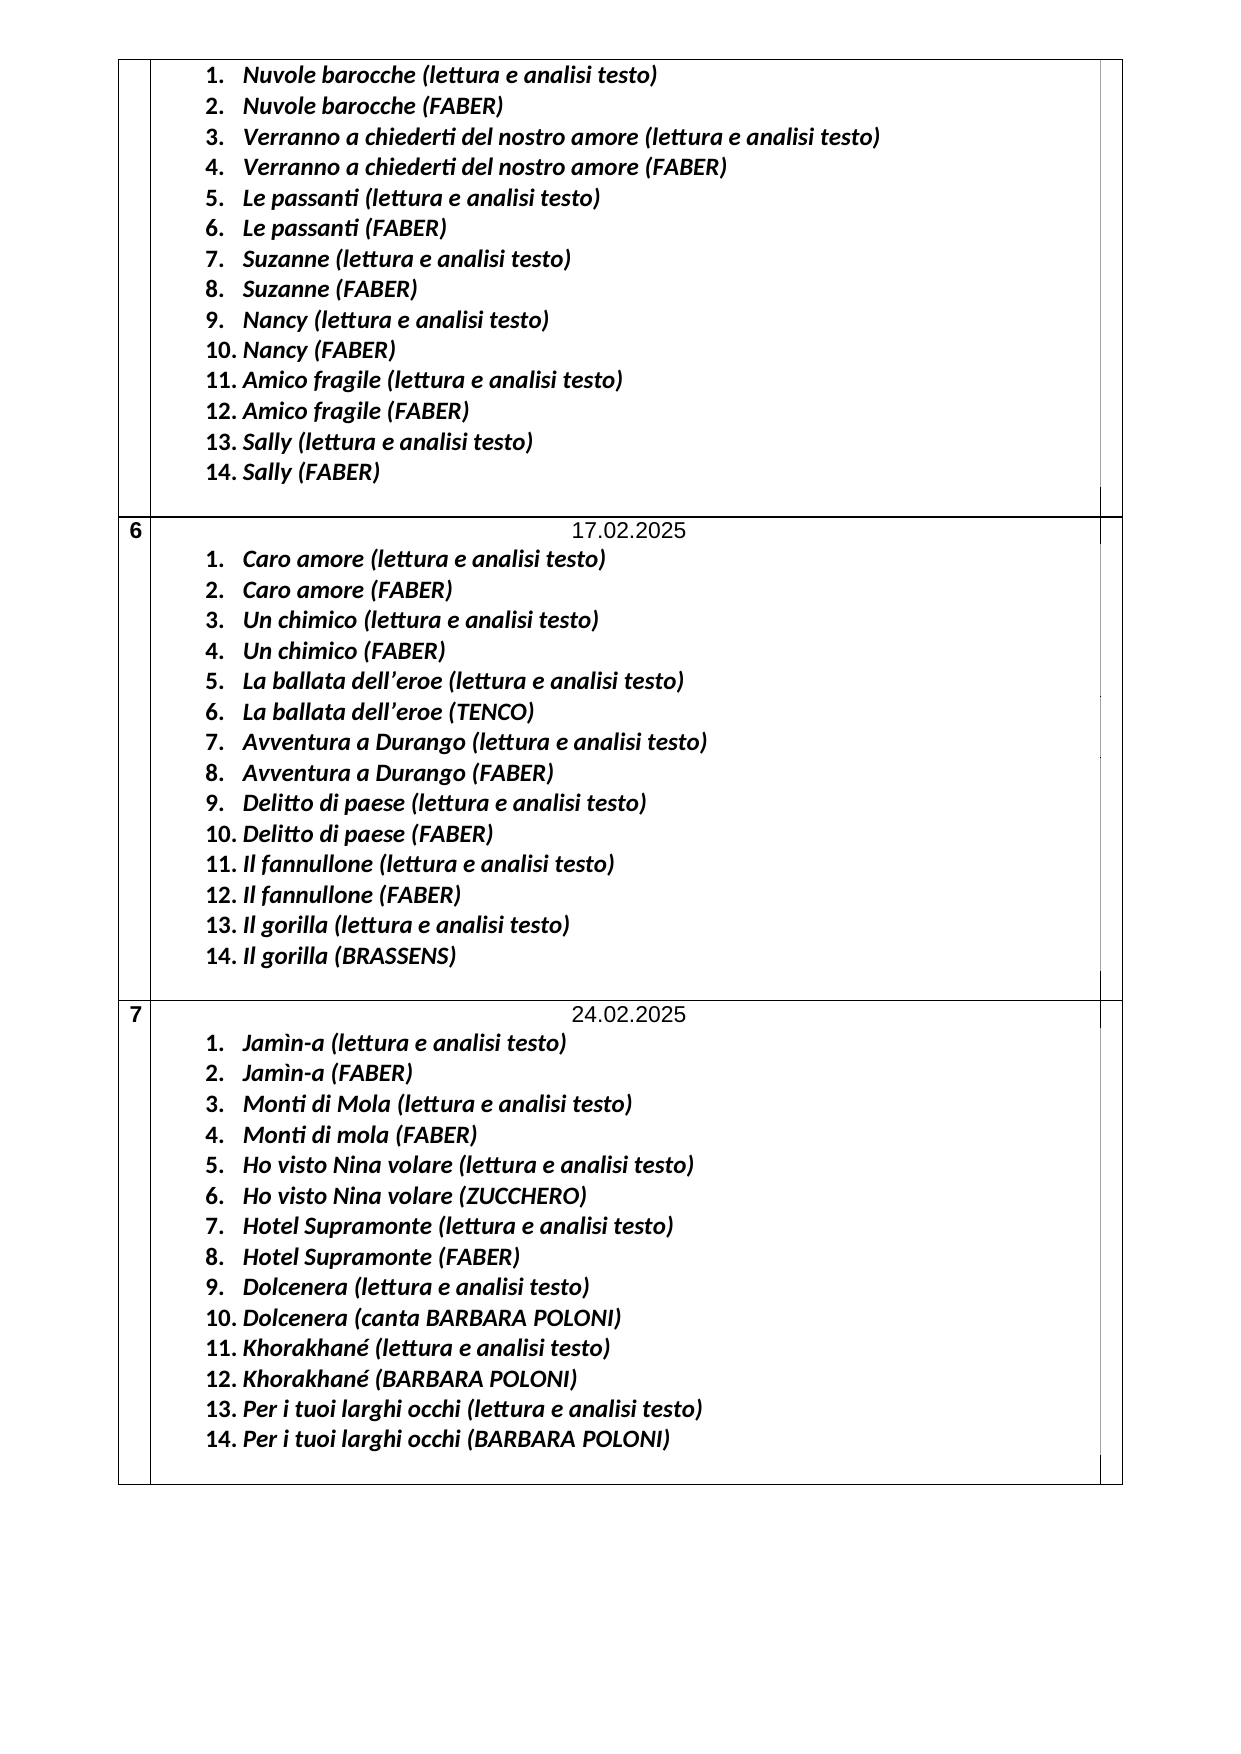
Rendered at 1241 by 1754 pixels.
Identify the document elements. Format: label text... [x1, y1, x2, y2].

table_cell 17.02.2025 [151, 518, 1100, 1000]
table_cell 10.02.2025 [151, 60, 1100, 516]
table_cell 5 [119, 60, 150, 516]
table_cell 6 [119, 518, 150, 1000]
table_cell 7 [119, 1001, 150, 1484]
table_cell [1101, 1001, 1122, 1484]
table_cell 24.02.2025 [151, 1001, 1100, 1484]
table_cell [1101, 60, 1122, 516]
table_cell [1101, 518, 1122, 1000]
